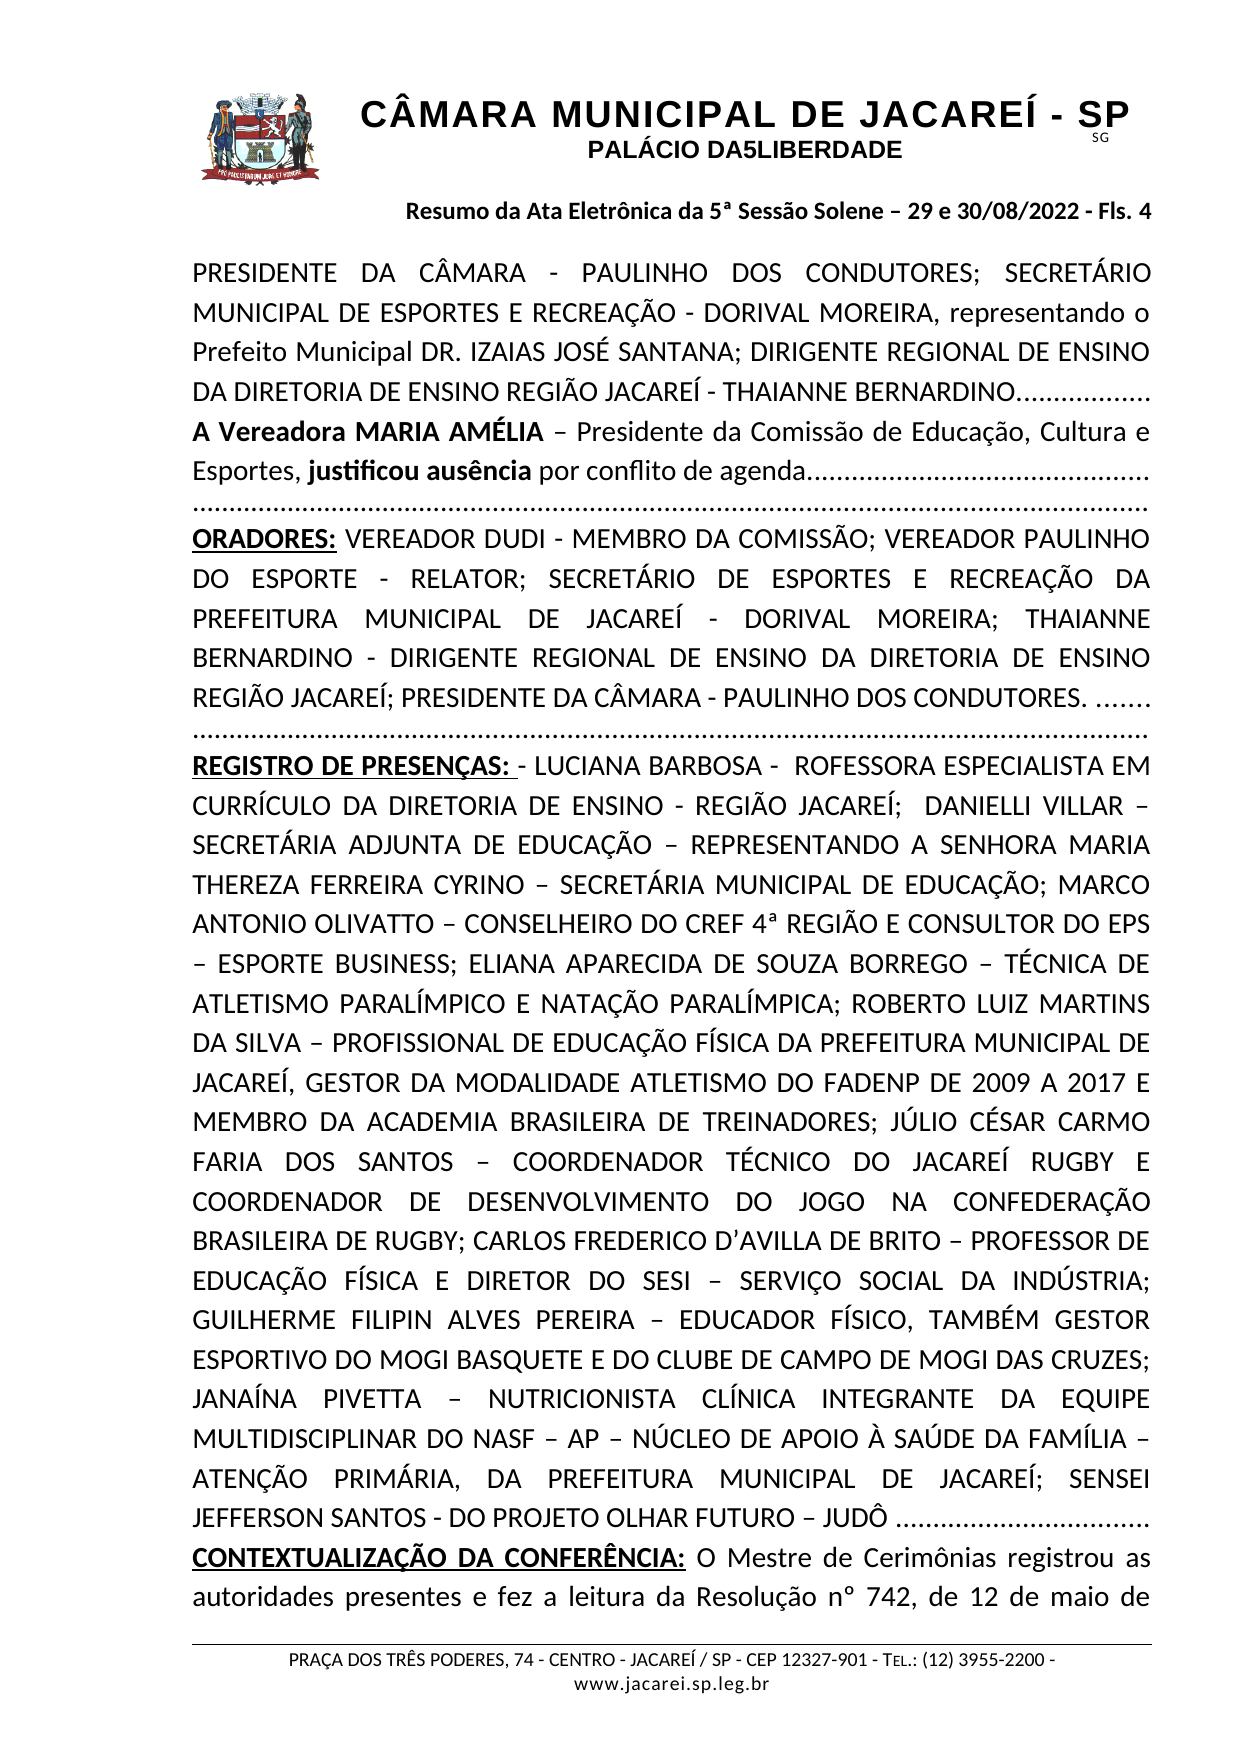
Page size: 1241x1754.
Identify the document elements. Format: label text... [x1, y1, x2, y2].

text REGISTRO DE PRESENÇAS: - LUCIANA BARBOSA - ROFESSORA ESPECIALISTA EM CURRÍCULO DA DIRETORIA DE ENSINO - REGIÃO JACAREÍ; DANIELLI VILLAR – SECRETÁRIA ADJUNTA DE EDUCAÇÃO – REPRESENTANDO A SENHORA MARIA THEREZA FERREIRA CYRINO – SECRETÁRIA MUNICIPAL DE EDUCAÇÃO; MARCO ANTONIO OLIVATTO – CONSELHEIRO DO CREF 4ª REGIÃO E CONSULTOR DO EPS – ESPORTE BUSINESS; ELIANA APARECIDA DE SOUZA BORREGO – TÉCNICA DE ATLETISMO PARALÍMPICO E NATAÇÃO PARALÍMPICA; ROBERTO LUIZ MARTINS DA SILVA – PROFISSIONAL DE EDUCAÇÃO FÍSICA DA PREFEITURA MUNICIPAL DE JACAREÍ, GESTOR DA MODALIDADE ATLETISMO DO FADENP DE 2009 A 2017 E MEMBRO DA ACADEMIA BRASILEIRA DE TREINADORES; JÚLIO CÉSAR CARMO FARIA DOS SANTOS – COORDENADOR TÉCNICO DO JACAREÍ RUGBY E COORDENADOR DE DESENVOLVIMENTO DO JOGO NA CONFEDERAÇÃO BRASILEIRA DE RUGBY; CARLOS FREDERICO D’AVILLA DE BRITO – PROFESSOR DE EDUCAÇÃO FÍSICA E DIRETOR DO SESI – SERVIÇO SOCIAL DA INDÚSTRIA; GUILHERME FILIPIN ALVES PEREIRA – EDUCADOR FÍSICO, TAMBÉM GESTOR ESPORTIVO DO MOGI BASQUETE E DO CLUBE DE CAMPO DE MOGI DAS CRUZES; JANAÍNA PIVETTA – NUTRICIONISTA CLÍNICA INTEGRANTE DA EQUIPE MULTIDISCIPLINAR DO NASF – AP – NÚCLEO DE APOIO À SAÚDE DA FAMÍLIA – ATENÇÃO PRIMÁRIA, DA PREFEITURA MUNICIPAL DE JACAREÍ; SENSEI JEFFERSON SANTOS - DO PROJETO OLHAR FUTURO – JUDÔ [192, 744, 1152, 1536]
text A Vereadora MARIA AMÉLIA – Presidente da Comissão de Educação, Cultura e Esportes, justificou ausência por conflito de agenda. [192, 409, 1152, 488]
text ORADORES: VEREADOR DUDI - MEMBRO DA COMISSÃO; VEREADOR PAULINHO DO ESPORTE - RELATOR; SECRETÁRIO DE ESPORTES E RECREAÇÃO DA PREFEITURA MUNICIPAL DE JACAREÍ - DORIVAL MOREIRA; THAIANNE BERNARDINO - DIRIGENTE REGIONAL DE ENSINO DA DIRETORIA DE ENSINO REGIÃO JACAREÍ; PRESIDENTE DA CÂMARA - PAULINHO DOS CONDUTORES. [192, 517, 1152, 715]
picture [201, 92, 320, 186]
